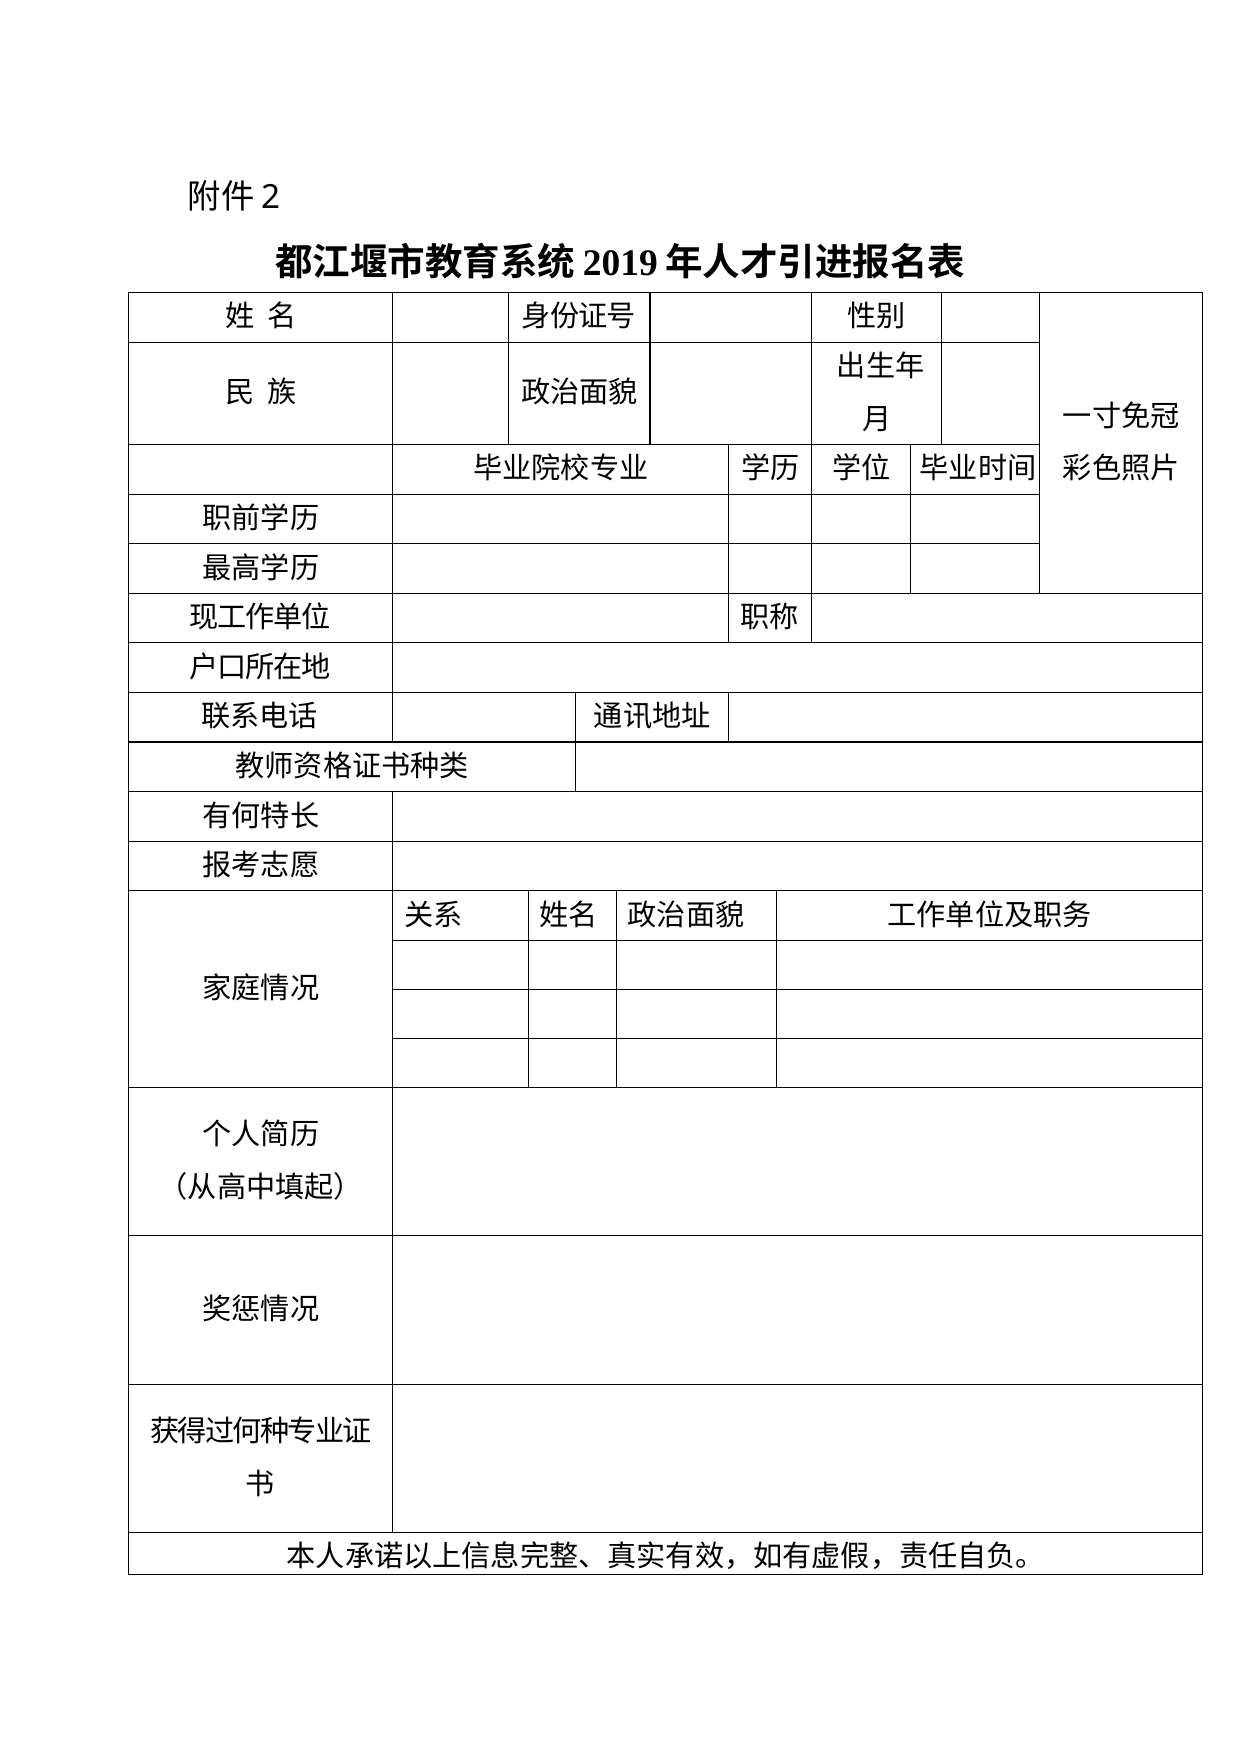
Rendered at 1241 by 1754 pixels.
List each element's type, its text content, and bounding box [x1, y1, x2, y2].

table_cell [393, 343, 508, 444]
table_cell 通讯地址 [576, 693, 728, 741]
table_cell 学历 [729, 445, 811, 493]
table_cell [393, 792, 1202, 841]
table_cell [129, 1533, 1202, 1574]
table_cell [393, 544, 728, 593]
table_cell 学位 [812, 445, 910, 493]
table_cell [393, 1236, 1202, 1383]
table_cell 民 族 [129, 343, 392, 444]
table_cell [393, 643, 1202, 692]
table_cell [911, 495, 1039, 543]
table_cell [777, 941, 1202, 989]
table_cell 毕业时间 [911, 445, 1039, 493]
table_cell [812, 495, 910, 543]
table_cell [393, 495, 728, 543]
table_cell [812, 544, 910, 593]
table_cell 现工作单位 [129, 594, 392, 642]
table_header [393, 293, 508, 342]
table_cell 工作单位及职务 [777, 891, 1202, 940]
table_cell [729, 495, 811, 543]
table_cell 家庭情况 [129, 891, 392, 1087]
table_cell [576, 743, 1202, 791]
table_cell [617, 1039, 776, 1087]
table_cell 奖惩情况 [129, 1236, 392, 1383]
table_cell [812, 594, 1202, 642]
table_cell [129, 445, 392, 493]
table_cell 关系 [393, 891, 528, 940]
table_cell [393, 693, 575, 741]
table_cell [729, 544, 811, 593]
table_cell [393, 1039, 528, 1087]
table_cell [942, 343, 1039, 444]
table_cell 政治面貌 [617, 891, 776, 940]
table_cell [777, 1039, 1202, 1087]
table_cell [651, 343, 811, 444]
table_cell 出生年月 [812, 343, 941, 444]
table_cell [529, 1039, 616, 1087]
table_cell 毕业院校专业 [393, 445, 728, 493]
table_cell [393, 594, 728, 642]
table_cell [393, 990, 528, 1038]
table_cell 联系电话 [129, 693, 392, 741]
table_cell 报考志愿 [129, 842, 392, 890]
table_cell 职称 [729, 594, 811, 642]
table_header 一寸免冠彩色照片 [1040, 293, 1202, 593]
table_header [651, 293, 811, 342]
table_cell 教师资格证书种类 [129, 743, 575, 791]
table_cell 职前学历 [129, 495, 392, 543]
table_cell [617, 941, 776, 989]
text 附件2 [187, 162, 1053, 227]
table_cell [729, 693, 1202, 741]
table_cell 户口所在地 [129, 643, 392, 692]
table_cell [529, 941, 616, 989]
table_cell [393, 1088, 1202, 1235]
table_cell 姓名 [529, 891, 616, 940]
table_cell [393, 842, 1202, 890]
table_cell 个人简历 （从高中填起） [129, 1088, 392, 1235]
table_cell 有何特长 [129, 792, 392, 841]
table_cell 获得过何种专业证书 [129, 1385, 392, 1532]
table_cell [911, 544, 1039, 593]
table_cell 政治面貌 [509, 343, 649, 444]
table_cell [393, 941, 528, 989]
text 都江堰市教育系统2019年人才引进报名表 [187, 227, 1053, 292]
table_header 身份证号 [509, 293, 649, 342]
table_header [942, 293, 1039, 342]
table_header 性别 [812, 293, 941, 342]
table_cell [393, 1385, 1202, 1532]
table_cell [529, 990, 616, 1038]
table_header 姓 名 [129, 293, 392, 342]
table_cell 最高学历 [129, 544, 392, 593]
table_cell [777, 990, 1202, 1038]
table_cell [617, 990, 776, 1038]
